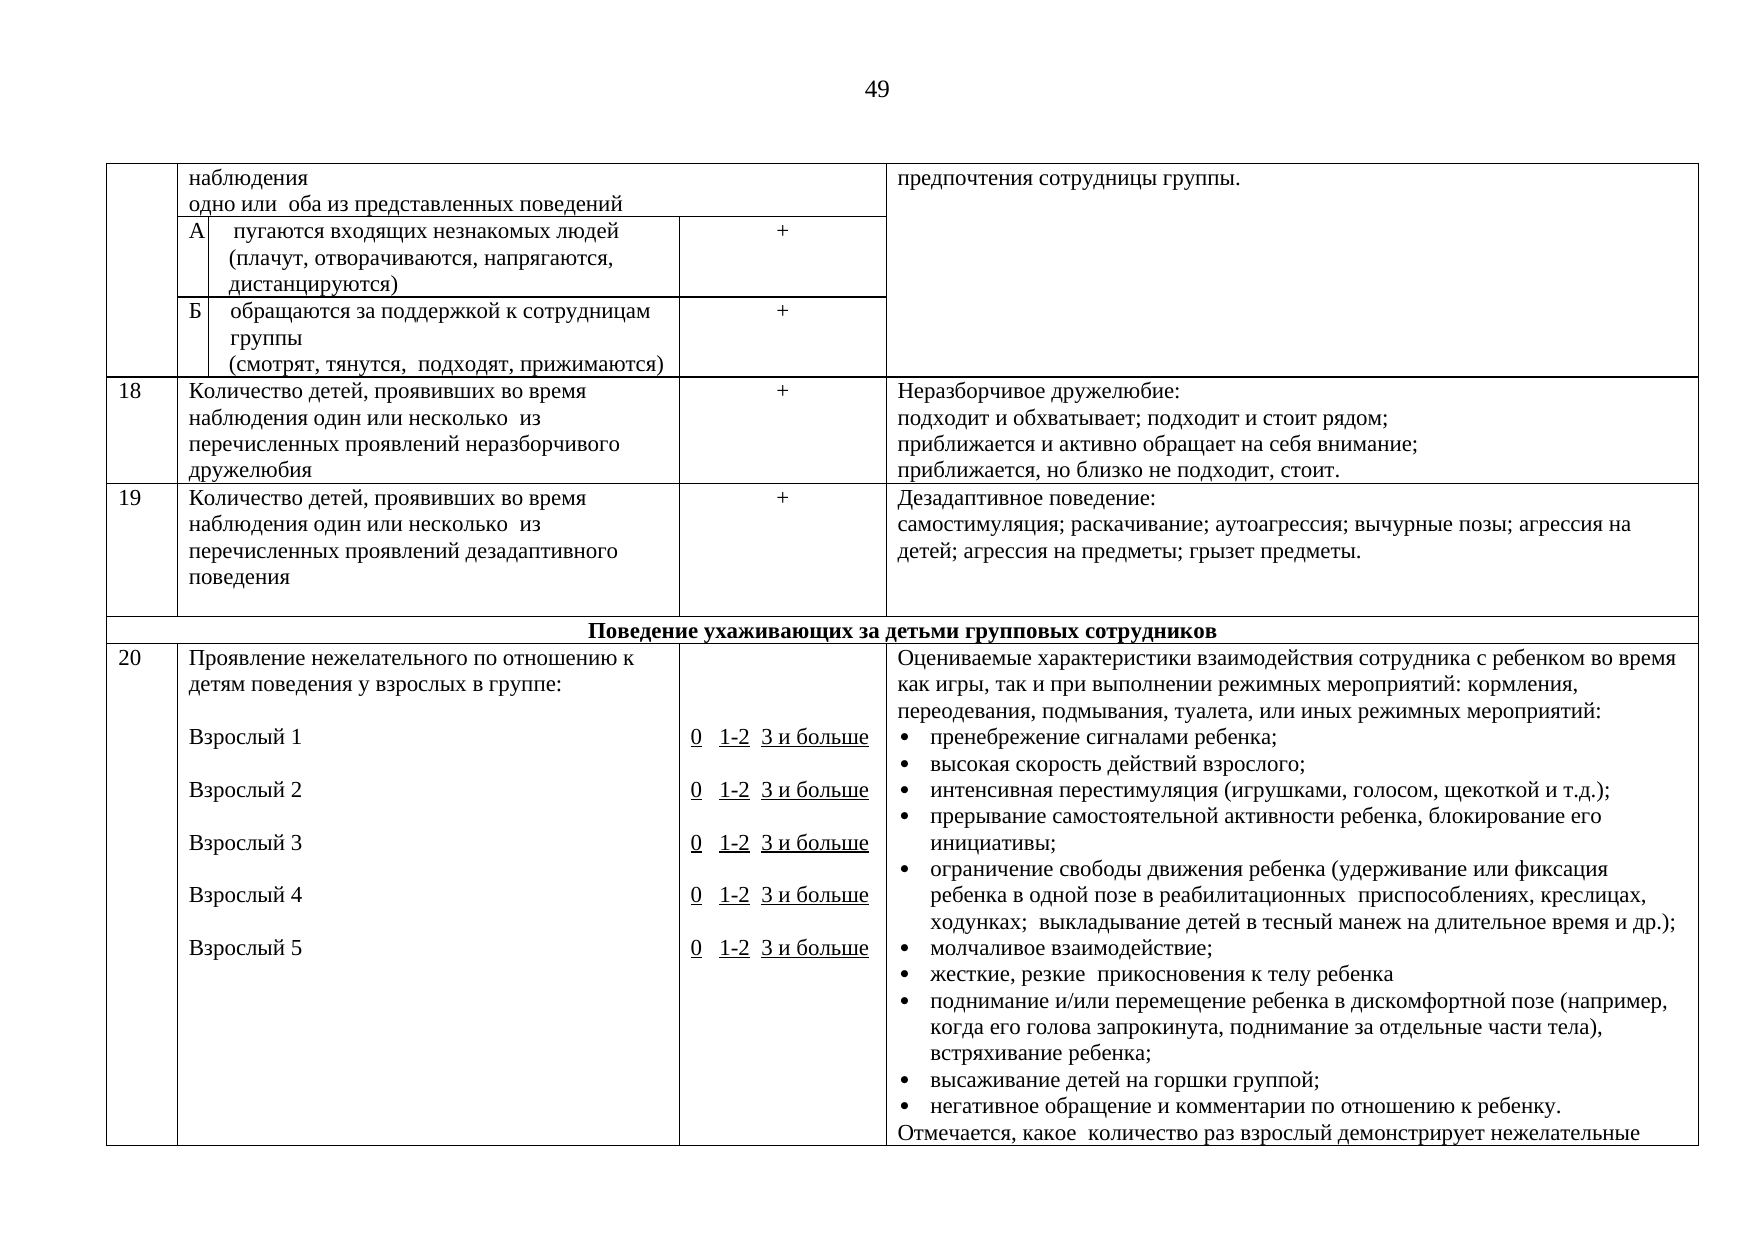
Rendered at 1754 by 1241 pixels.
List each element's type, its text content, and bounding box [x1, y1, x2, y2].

table_cell + [680, 217, 886, 296]
table_cell 19 [107, 484, 177, 616]
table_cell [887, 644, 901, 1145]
table_cell 17 [107, 164, 177, 376]
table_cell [680, 644, 886, 1145]
table_cell Неразборчивое дружелюбие: подходит и обхватывает; подходит и стоит рядом; приближается и активно обращает на себя внимание; приближается, но близко не подходит, стоит. [887, 378, 1698, 483]
table_cell + [680, 298, 886, 376]
table_cell 18 [107, 378, 177, 483]
table_cell Дезадаптивное поведение: самостимуляция; раскачивание; аутоагрессия; вычурные позы; агрессия на детей; агрессия на предметы; грызет предметы. [887, 484, 1698, 616]
table_cell А [178, 217, 208, 296]
table_cell обращаются за поддержкой к сотрудницам группы (смотрят, тянутся, подходят, прижимаются) [209, 298, 679, 376]
table_cell + [680, 378, 886, 483]
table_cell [887, 164, 1698, 376]
table_cell 20 [107, 644, 177, 1145]
table_cell Количество детей, проявивших во время наблюдения один или несколько из перечисленных проявлений дезадаптивного поведения [178, 484, 679, 616]
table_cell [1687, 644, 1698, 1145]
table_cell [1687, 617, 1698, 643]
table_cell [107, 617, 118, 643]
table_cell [178, 164, 886, 216]
table_cell Количество детей, проявивших во время наблюдения один или несколько из перечисленных проявлений неразборчивого дружелюбия [178, 378, 679, 483]
table_cell Б [178, 298, 208, 376]
table_cell + [680, 484, 886, 616]
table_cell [178, 644, 679, 1145]
table_cell пугаются входящих незнакомых людей (плачут, отворачиваются, напрягаются, дистанцируются) [209, 217, 679, 296]
